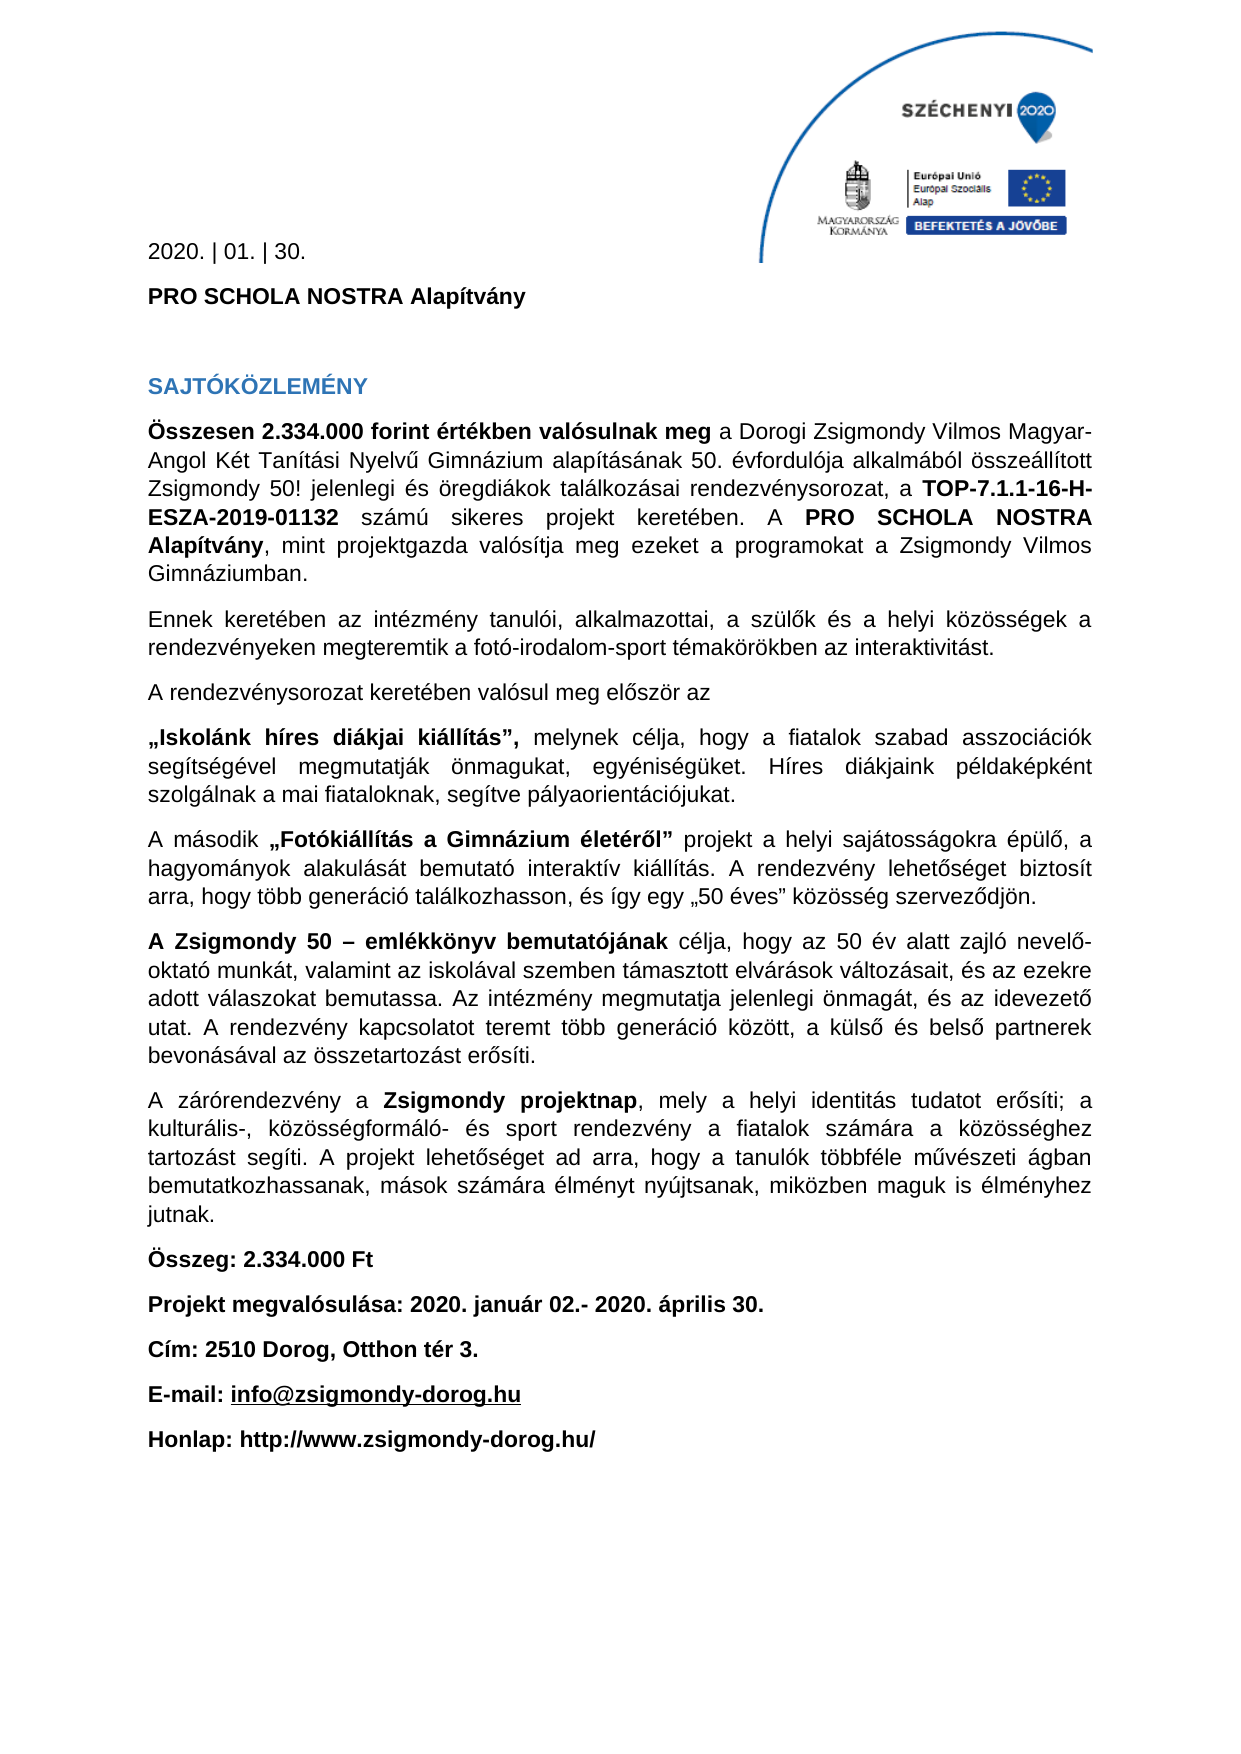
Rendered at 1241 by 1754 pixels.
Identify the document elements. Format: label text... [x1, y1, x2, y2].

text PRO SCHOLA NOSTRA Alapítvány [148, 283, 1093, 309]
text SAJTÓKÖZLEMÉNY [148, 373, 1093, 399]
text Ennek keretében az intézmény tanulói, alkalmazottai, a szülők és a helyi közösségek a rendezvényeken megteremtik a fotó-irodalom-sport témakörökben az interaktivitást. [148, 606, 1093, 660]
text A rendezvénysorozat keretében valósul meg először az [148, 679, 1093, 705]
text Projekt megvalósulása: 2020. január 02.- 2020. április 30. [148, 1291, 1093, 1317]
text „Iskolánk híres diákjai kiállítás”, melynek célja, hogy a fiatalok szabad asszociációk segítségével megmutatják önmagukat, egyéniségüket. Híres diákjaink példaképként szolgálnak a mai fiataloknak, segítve pályaorientációjukat. [148, 724, 1093, 807]
text E-mail: info@zsigmondy-dorog.hu [148, 1381, 1093, 1407]
text Összesen 2.334.000 forint értékben valósulnak meg a Dorogi Zsigmondy Vilmos Magyar-Angol Két Tanítási Nyelvű Gimnázium alapításának 50. évfordulója alkalmából összeállított Zsigmondy 50! jelenlegi és öregdiákok találkozásai rendezvénysorozat, a TOP-7.1.1-16-H-ESZA-2019-01132 számú sikeres projekt keretében. A PRO SCHOLA NOSTRA Alapítvány, mint projektgazda valósítja meg ezeket a programokat a Zsigmondy Vilmos Gimnáziumban. [148, 418, 1093, 587]
text A Zsigmondy 50 – emlékkönyv bemutatójának célja, hogy az 50 év alatt zajló nevelő-oktató munkát, valamint az iskolával szemben támasztott elvárások változásait, és az ezekre adott válaszokat bemutassa. Az intézmény megmutatja jelenlegi önmagát, és az idevezető utat. A rendezvény kapcsolatot teremt több generáció között, a külső és belső partnerek bevonásával az összetartozást erősíti. [148, 928, 1093, 1068]
picture [744, 25, 1093, 263]
text A zárórendezvény a Zsigmondy projektnap, mely a helyi identitás tudatot erősíti; a kulturális-, közösségformáló- és sport rendezvény a fiatalok számára a közösséghez tartozást segíti. A projekt lehetőséget ad arra, hogy a tanulók többféle művészeti ágban bemutatkozhassanak, mások számára élményt nyújtsanak, miközben maguk is élményhez jutnak. [148, 1087, 1093, 1227]
text Összeg: 2.334.000 Ft [148, 1246, 1093, 1272]
text Honlap: http://www.zsigmondy-dorog.hu/ [148, 1426, 1093, 1453]
text 2020. | 01. | 30. [148, 238, 1093, 264]
text Cím: 2510 Dorog, Otthon tér 3. [148, 1336, 1093, 1362]
text A második „Fotókiállítás a Gimnázium életéről” projekt a helyi sajátosságokra épülő, a hagyományok alakulását bemutató interaktív kiállítás. A rendezvény lehetőséget biztosít arra, hogy több generáció találkozhasson, és így egy „50 éves” közösség szerveződjön. [148, 826, 1093, 909]
